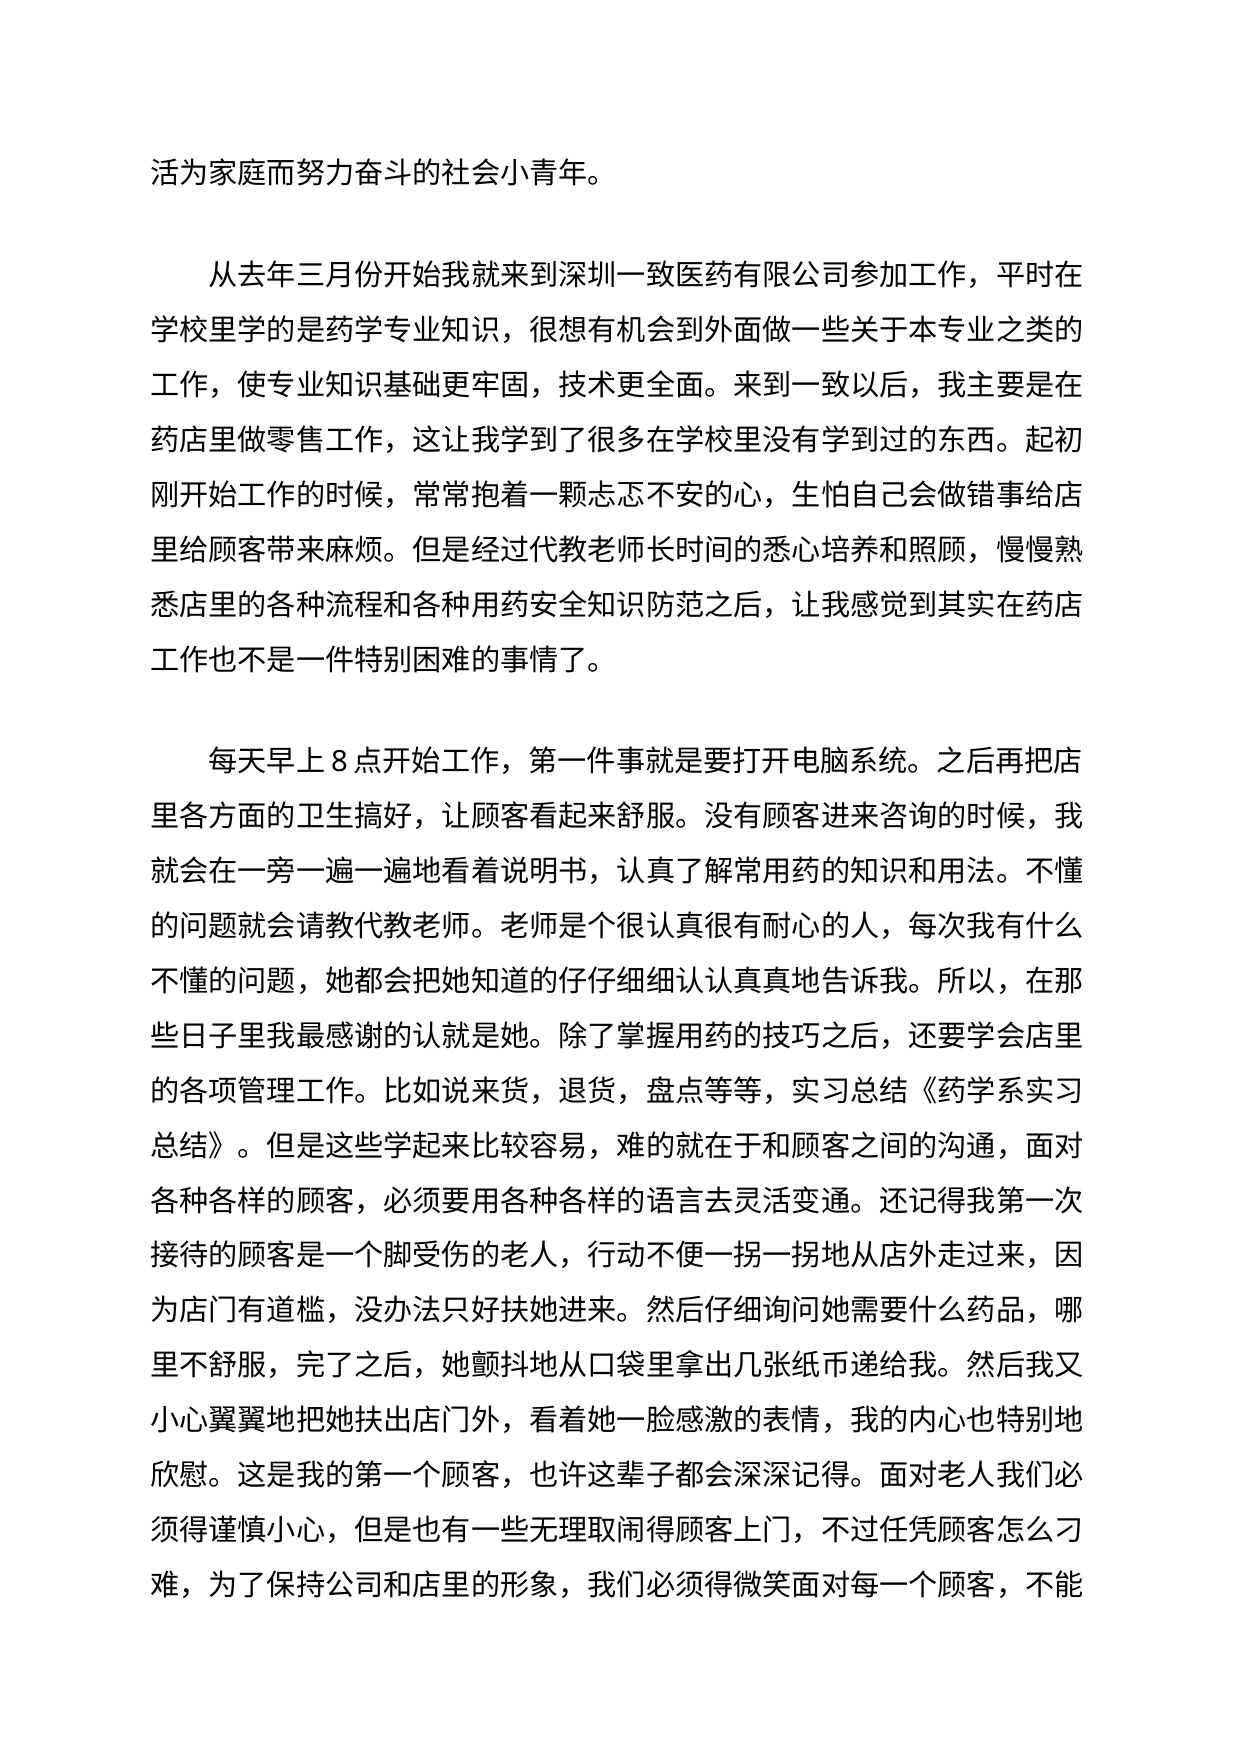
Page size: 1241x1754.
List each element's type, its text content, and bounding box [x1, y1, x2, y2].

text 从去年三月份开始我就来到深圳一致医药有限公司参加工作，平时在学校里学的是药学专业知识，很想有机会到外面做一些关于本专业之类的工作，使专业知识基础更牢固，技术更全面。来到一致以后，我主要是在药店里做零售工作，这让我学到了很多在学校里没有学到过的东西。起初刚开始工作的时候，常常抱着一颗忐忑不安的心，生怕自己会做错事给店里给顾客带来麻烦。但是经过代教老师长时间的悉心培养和照顾，慢慢熟悉店里的各种流程和各种用药安全知识防范之后，让我感觉到其实在药店工作也不是一件特别困难的事情了。 [150, 252, 1090, 678]
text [150, 738, 1090, 1604]
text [150, 150, 1090, 192]
